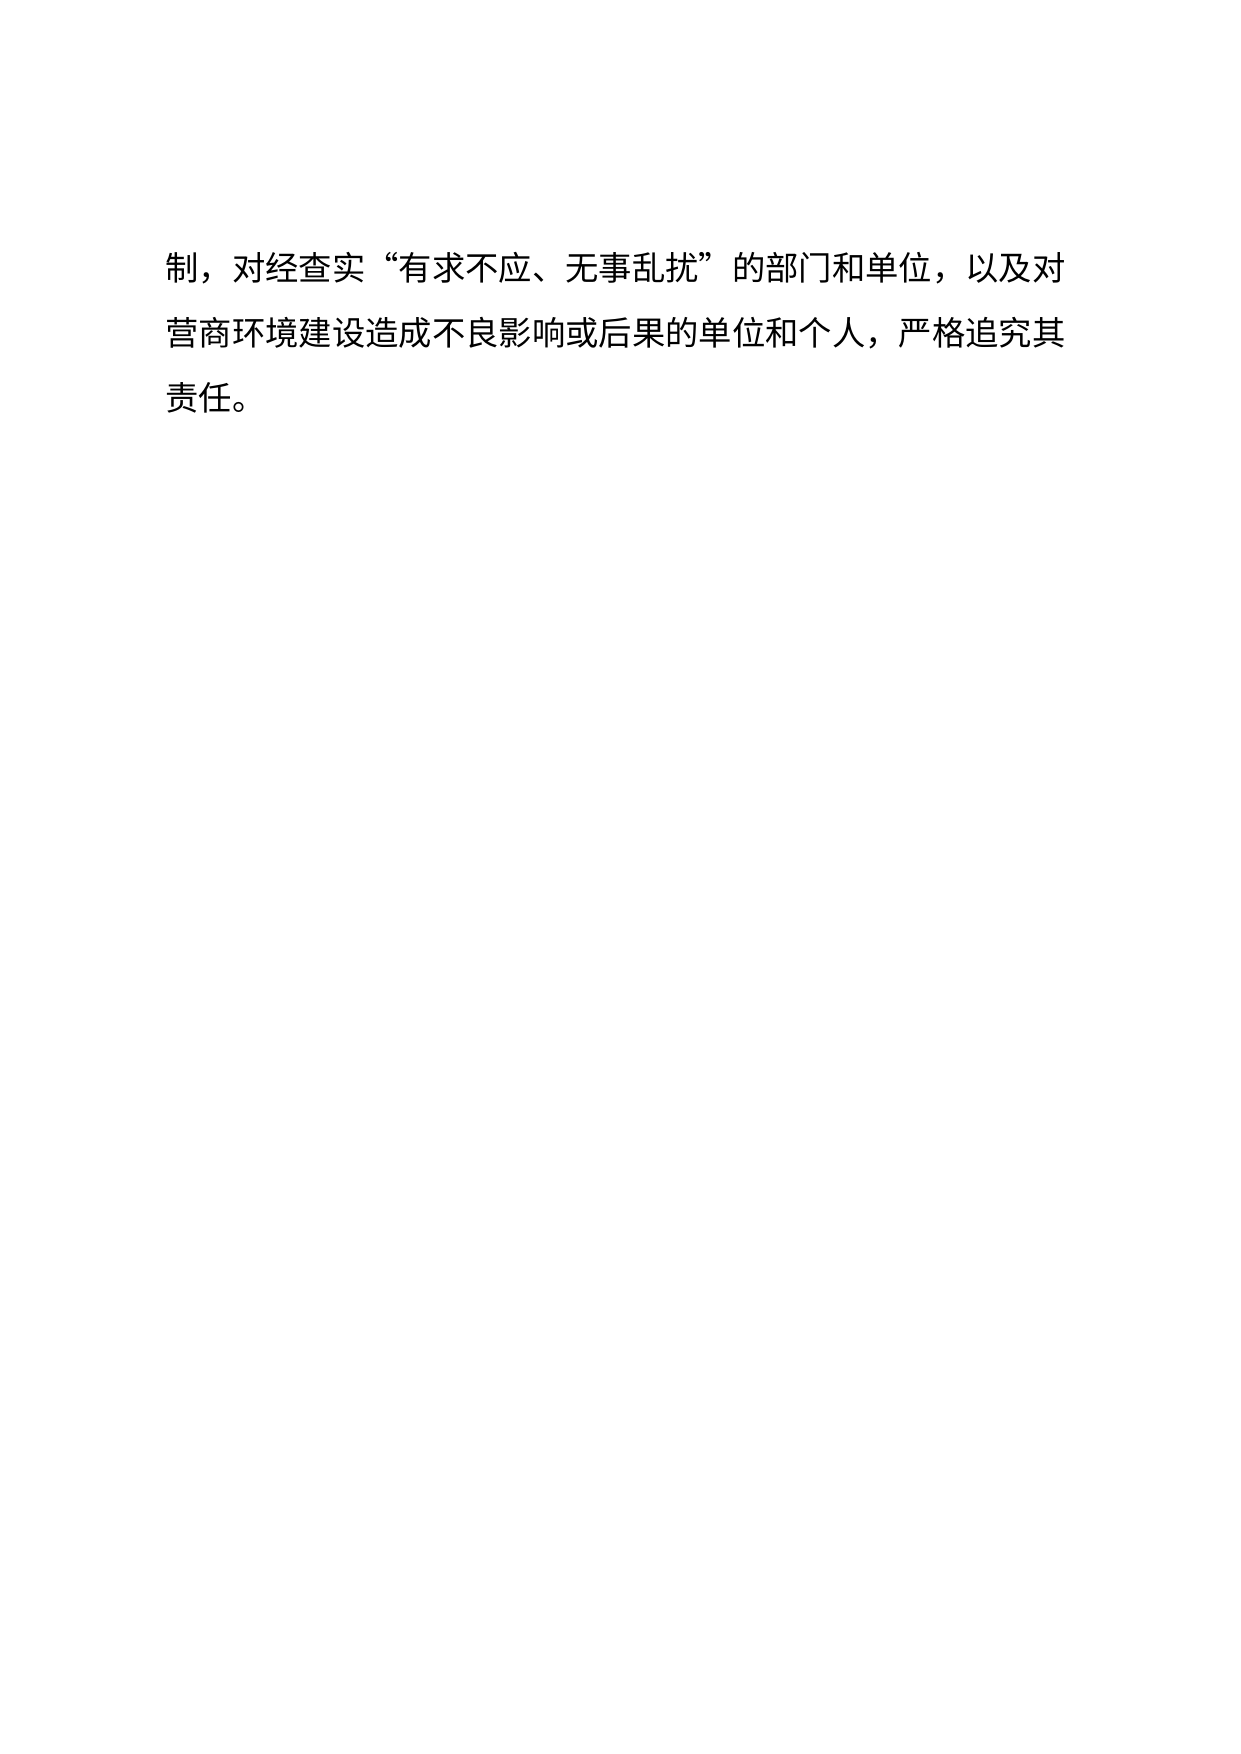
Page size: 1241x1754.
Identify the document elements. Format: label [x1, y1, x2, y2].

text [165, 233, 1087, 428]
